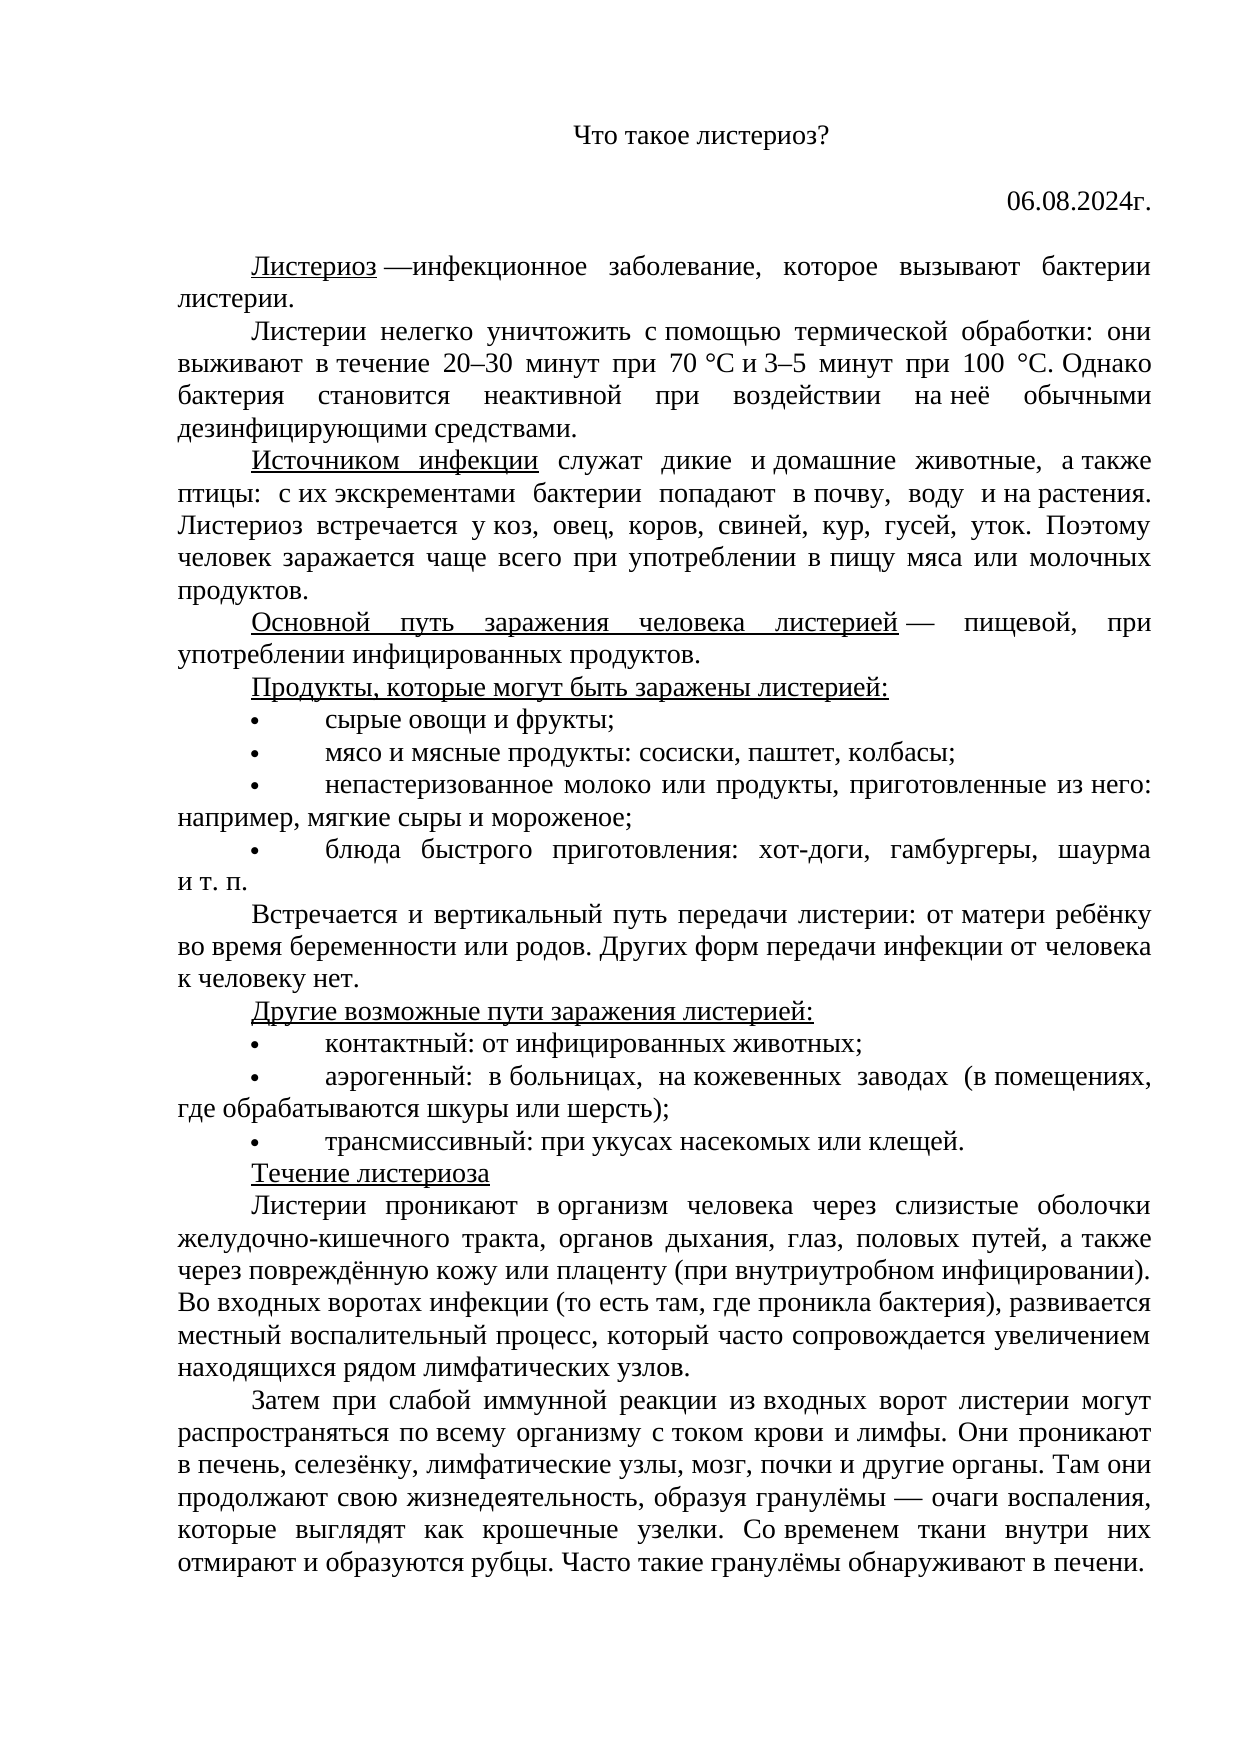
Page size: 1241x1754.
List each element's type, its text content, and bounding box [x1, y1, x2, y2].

text Что такое листериоз? [177, 118, 1152, 151]
list непастеризованное молоко или продукты, приготовленные из него: например, мягкие сыры и мороженое; [177, 767, 1152, 832]
text 06.08.2024г. [177, 184, 1152, 216]
text Встречается и вертикальный путь передачи листерии: от матери ребёнку во время беременности или родов. Других форм передачи инфекции от человека к человеку нет. [177, 897, 1152, 994]
list аэрогенный: в больницах, на кожевенных заводах (в помещениях, где обрабатываются шкуры или шерсть); [177, 1059, 1152, 1123]
list мясо и мясные продукты: сосиски, паштет, колбасы; [177, 735, 1152, 767]
text Основной путь заражения человека листерией — пищевой, при употреблении инфицированных продуктов. [177, 605, 1152, 670]
text Источником инфекции служат дикие и домашние животные, а также птицы: с их экскрементами бактерии попадают в почву, воду и на растения. Листериоз встречается у коз, овец, коров, свиней, кур, гусей, уток. Поэтому человек заражается чаще всего при употреблении в пищу мяса или молочных продуктов. [177, 443, 1152, 605]
text Листерии нелегко уничтожить с помощью термической обработки: они выживают в течение 20–30 минут при 70 °C и 3–5 минут при 100 °C. Однако бактерия становится неактивной при воздействии на неё обычными дезинфицирующими средствами. [177, 314, 1152, 443]
list контактный: от инфицированных животных; [177, 1026, 1152, 1059]
text Затем при слабой иммунной реакции из входных ворот листерии могут распространяться по всему организму с током крови и лимфы. Они проникают в печень, селезёнку, лимфатические узлы, мозг, почки и другие органы. Там они продолжают свою жизнедеятельность, образуя гранулёмы — очаги воспаления, которые выглядят как крошечные узелки. Со временем ткани внутри них отмирают и образуются рубцы. Часто такие гранулёмы обнаруживают в печени. [177, 1383, 1152, 1577]
text Листериоз —инфекционное заболевание, которое вызывают бактерии листерии. [177, 249, 1152, 314]
text Листерии проникают в организм человека через слизистые оболочки желудочно-кишечного тракта, органов дыхания, глаз, половых путей, а также через повреждённую кожу или плаценту (при внутриутробном инфицировании). Во входных воротах инфекции (то есть там, где проникла бактерия), развивается местный воспалительный процесс, который часто сопровождается увеличением находящихся рядом лимфатических узлов. [177, 1188, 1152, 1383]
text Течение листериоза [177, 1156, 1152, 1188]
list сырые овощи и фрукты; [177, 702, 1152, 735]
list трансмиссивный: при укусах насекомых или клещей. [177, 1123, 1152, 1156]
list блюда быстрого приготовления: хот-доги, гамбургеры, шаурма и т. п. [177, 832, 1152, 897]
text Продукты, которые могут быть заражены листерией: [177, 670, 1152, 702]
text Другие возможные пути заражения листерией: [177, 994, 1152, 1026]
